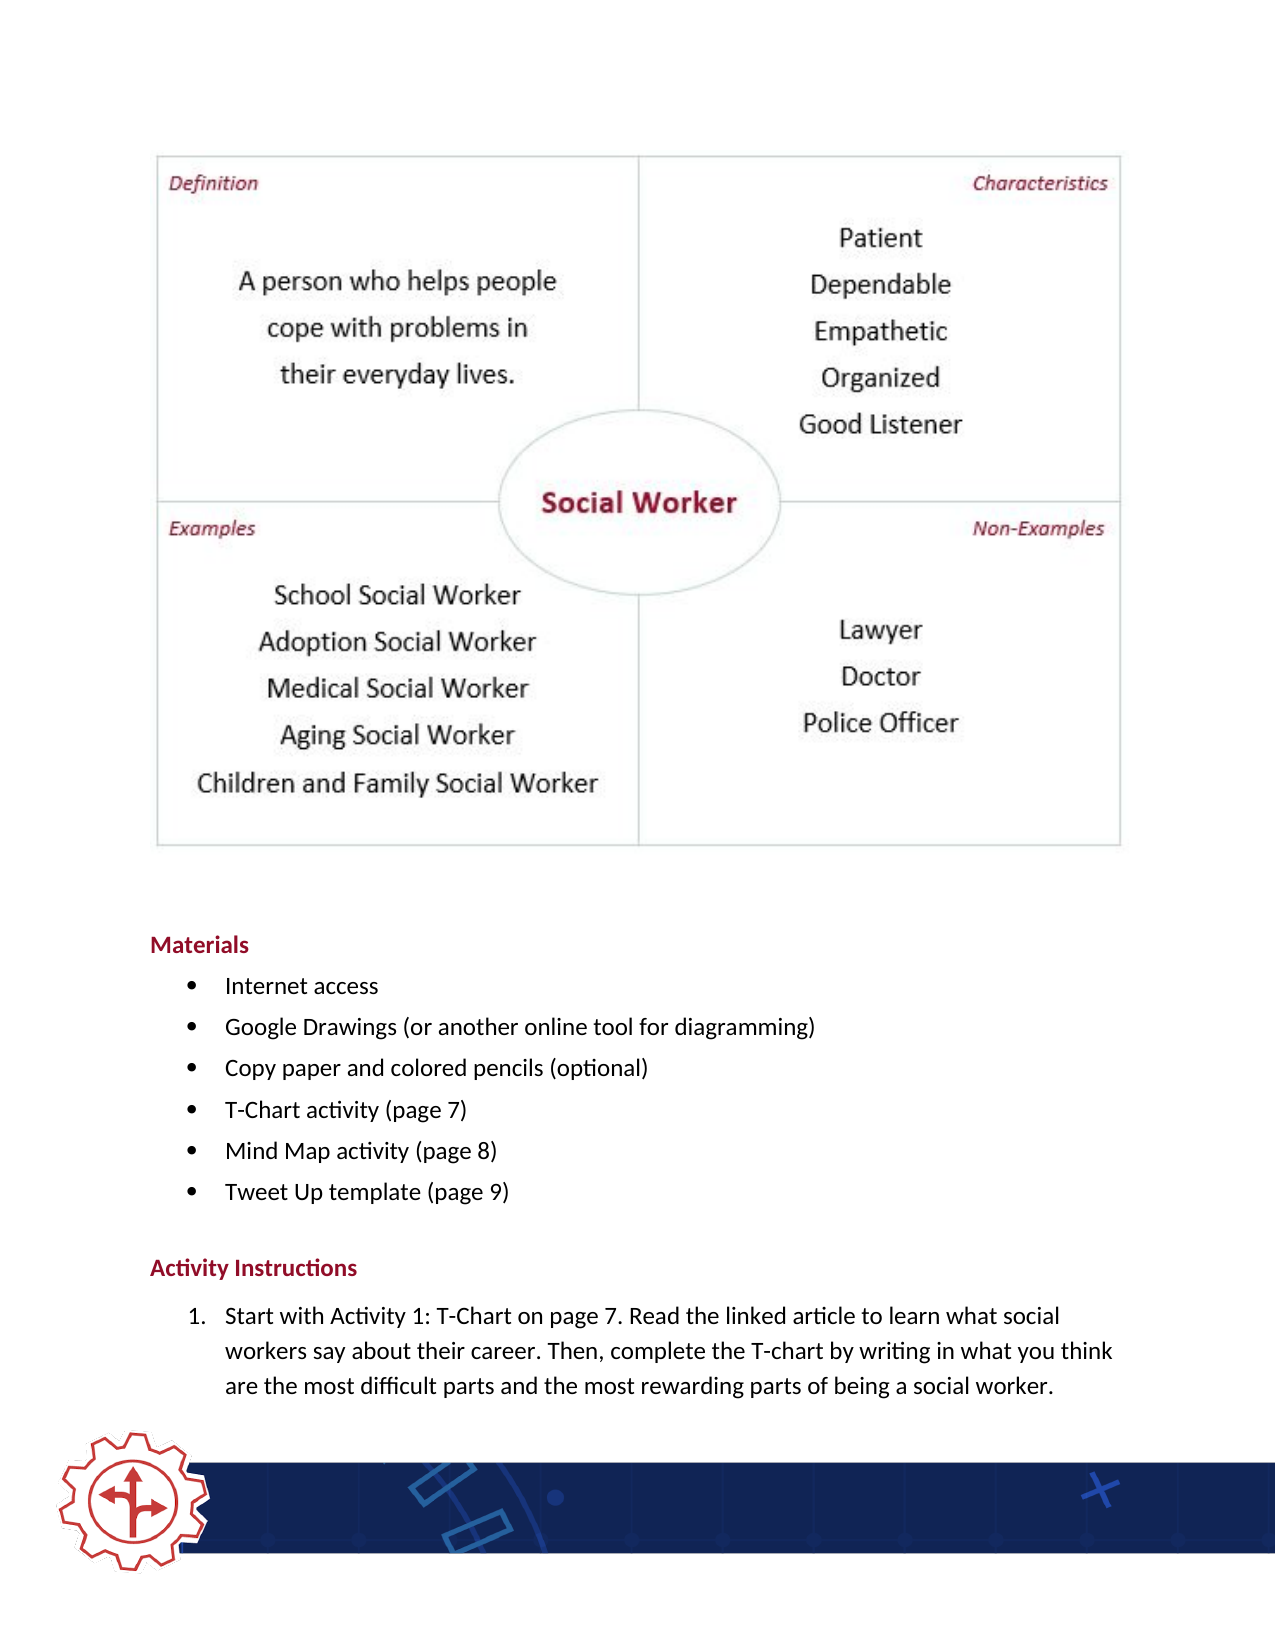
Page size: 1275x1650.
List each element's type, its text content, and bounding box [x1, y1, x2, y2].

picture [150, 150, 1130, 855]
picture [37, 1426, 1275, 1575]
list Copy paper and colored pencils (optional) [187, 1053, 1125, 1083]
text Activity Instructions [150, 1253, 1125, 1283]
subtitle Materials [150, 929, 1125, 959]
list T-Chart activity (page 7) [187, 1094, 1125, 1124]
list Google Drawings (or another online tool for diagramming) [187, 1011, 1125, 1042]
list Start with Activity 1: T-Chart on page 7. Read the linked article to learn what social workers say about their career. Then, complete the T-chart by writing in what you think are the most difficult parts and the most rewarding parts of being a social worker. [187, 1300, 1125, 1401]
list Tweet Up template (page 9) [187, 1176, 1125, 1207]
list Internet access [187, 970, 1125, 1001]
list Mind Map activity (page 8) [187, 1135, 1125, 1166]
